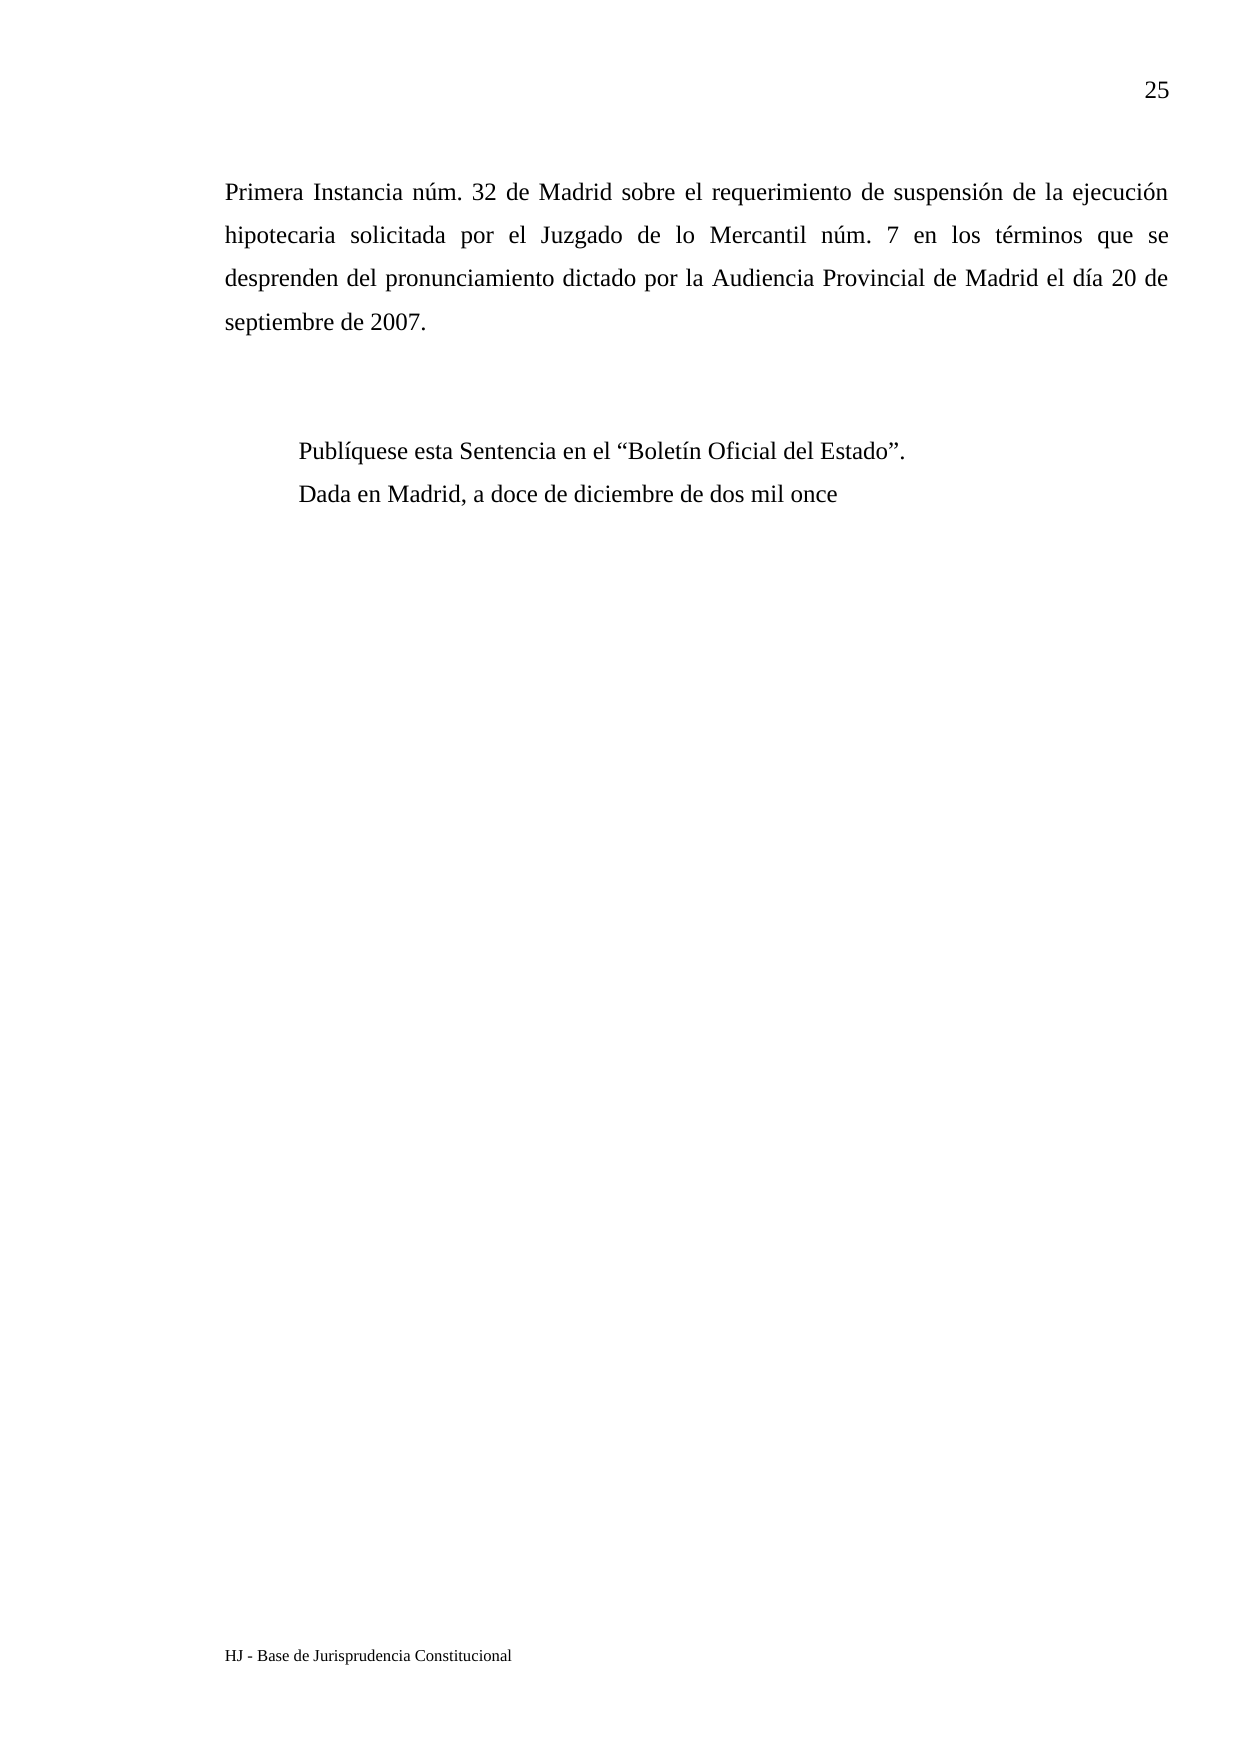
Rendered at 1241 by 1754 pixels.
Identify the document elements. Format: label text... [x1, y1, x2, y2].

text Publíquese esta Sentencia en el “Boletín Oficial del Estado”. [224, 436, 1169, 465]
text Dada en Madrid, a doce de diciembre de dos mil once [224, 479, 1169, 508]
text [224, 177, 1169, 335]
